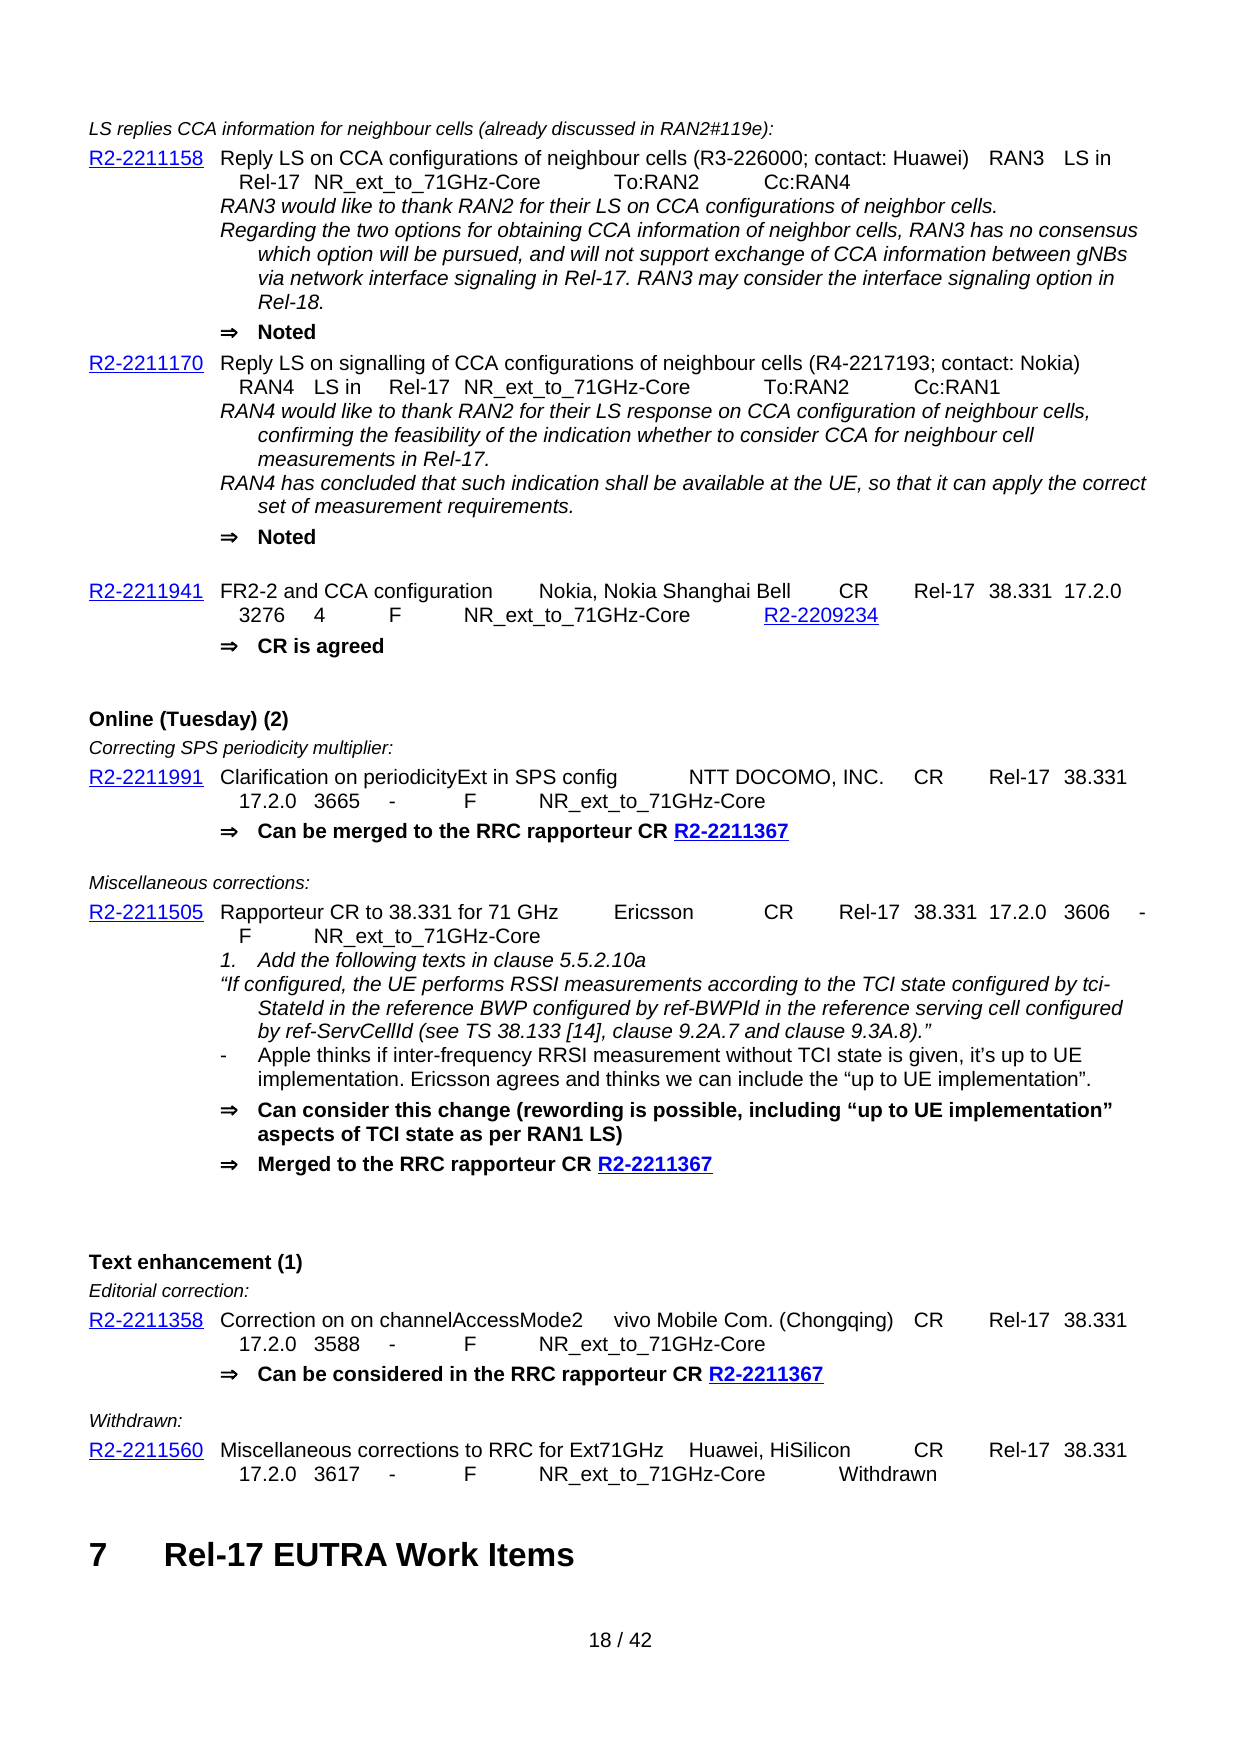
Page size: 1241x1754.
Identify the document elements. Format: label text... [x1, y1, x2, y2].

title R2-2211991 Clarification on periodicityExt in SPS config NTT DOCOMO, INC. CR Rel-17 38.331 17.2.0 3665 - F NR_ext_to_71GHz-Core [89, 765, 1152, 813]
text RAN4 would like to thank RAN2 for their LS response on CCA configuration of neighbour cells, confirming the feasibility of the indication whether to consider CCA for neighbour cell measurements in Rel-17. [220, 398, 1152, 470]
text Can be considered in the RRC rapporteur CR R2-2211367 [220, 1362, 1152, 1386]
title R2-2211560 Miscellaneous corrections to RRC for Ext71GHz Huawei, HiSilicon CR Rel-17 38.331 17.2.0 3617 - F NR_ext_to_71GHz-Core Withdrawn [89, 1438, 1152, 1486]
text LS replies CCA information for neighbour cells (already discussed in RAN2#119e): [89, 118, 1152, 140]
text “If configured, the UE performs RSSI measurements according to the TCI state configured by tci-StateId in the reference BWP configured by ref-BWPId in the reference serving cell configured by ref-ServCellId (see TS 38.133 [14], clause 9.2A.7 and clause 9.3A.8).” [220, 971, 1152, 1043]
text - Apple thinks if inter-frequency RRSI measurement without TCI state is given, it’s up to UE implementation. Ericsson agrees and thinks we can include the “up to UE implementation”. [220, 1043, 1152, 1091]
text Text enhancement (1) [89, 1249, 1152, 1273]
text Editorial correction: [89, 1280, 1152, 1301]
text CR is agreed [220, 633, 1152, 658]
subtitle 7 Rel-17 EUTRA Work Items [89, 1535, 1152, 1573]
text Online (Tuesday) (2) [89, 707, 1152, 731]
text Miscellaneous corrections: [89, 872, 1152, 893]
text Noted [220, 320, 1152, 344]
title R2-2211505 Rapporteur CR to 38.331 for 71 GHz Ericsson CR Rel-17 38.331 17.2.0 3606 - F NR_ext_to_71GHz-Core [89, 899, 1152, 947]
text 1. Add the following texts in clause 5.5.2.10a [220, 947, 1152, 971]
title R2-2211941 FR2-2 and CCA configuration Nokia, Nokia Shanghai Bell CR Rel-17 38.331 17.2.0 3276 4 F NR_ext_to_71GHz-Core R2-2209234 [89, 579, 1152, 627]
title R2-2211358 Correction on on channelAccessMode2 vivo Mobile Com. (Chongqing) CR Rel-17 38.331 17.2.0 3588 - F NR_ext_to_71GHz-Core [89, 1307, 1152, 1355]
text Can consider this change (rewording is possible, including “up to UE implementation” aspects of TCI state as per RAN1 LS) [220, 1097, 1152, 1146]
text Noted [220, 524, 1152, 549]
text Regarding the two options for obtaining CCA information of neighbor cells, RAN3 has no consensus which option will be pursued, and will not support exchange of CCA information between gNBs via network interface signaling in Rel-17. RAN3 may consider the interface signaling option in Rel-18. [220, 218, 1152, 314]
text RAN3 would like to thank RAN2 for their LS on CCA configurations of neighbor cells. [220, 194, 1152, 218]
title R2-2211158 Reply LS on CCA configurations of neighbour cells (R3-226000; contact: Huawei) RAN3 LS in Rel-17 NR_ext_to_71GHz-Core To:RAN2 Cc:RAN4 [89, 146, 1152, 194]
title R2-2211170 Reply LS on signalling of CCA configurations of neighbour cells (R4-2217193; contact: Nokia) RAN4 LS in Rel-17 NR_ext_to_71GHz-Core To:RAN2 Cc:RAN1 [89, 351, 1152, 398]
text Correcting SPS periodicity multiplier: [89, 737, 1152, 759]
text Merged to the RRC rapporteur CR R2-2211367 [220, 1152, 1152, 1177]
text Withdrawn: [89, 1410, 1152, 1432]
text RAN4 has concluded that such indication shall be available at the UE, so that it can apply the correct set of measurement requirements. [220, 470, 1152, 518]
text Can be merged to the RRC rapporteur CR R2-2211367 [220, 819, 1152, 843]
